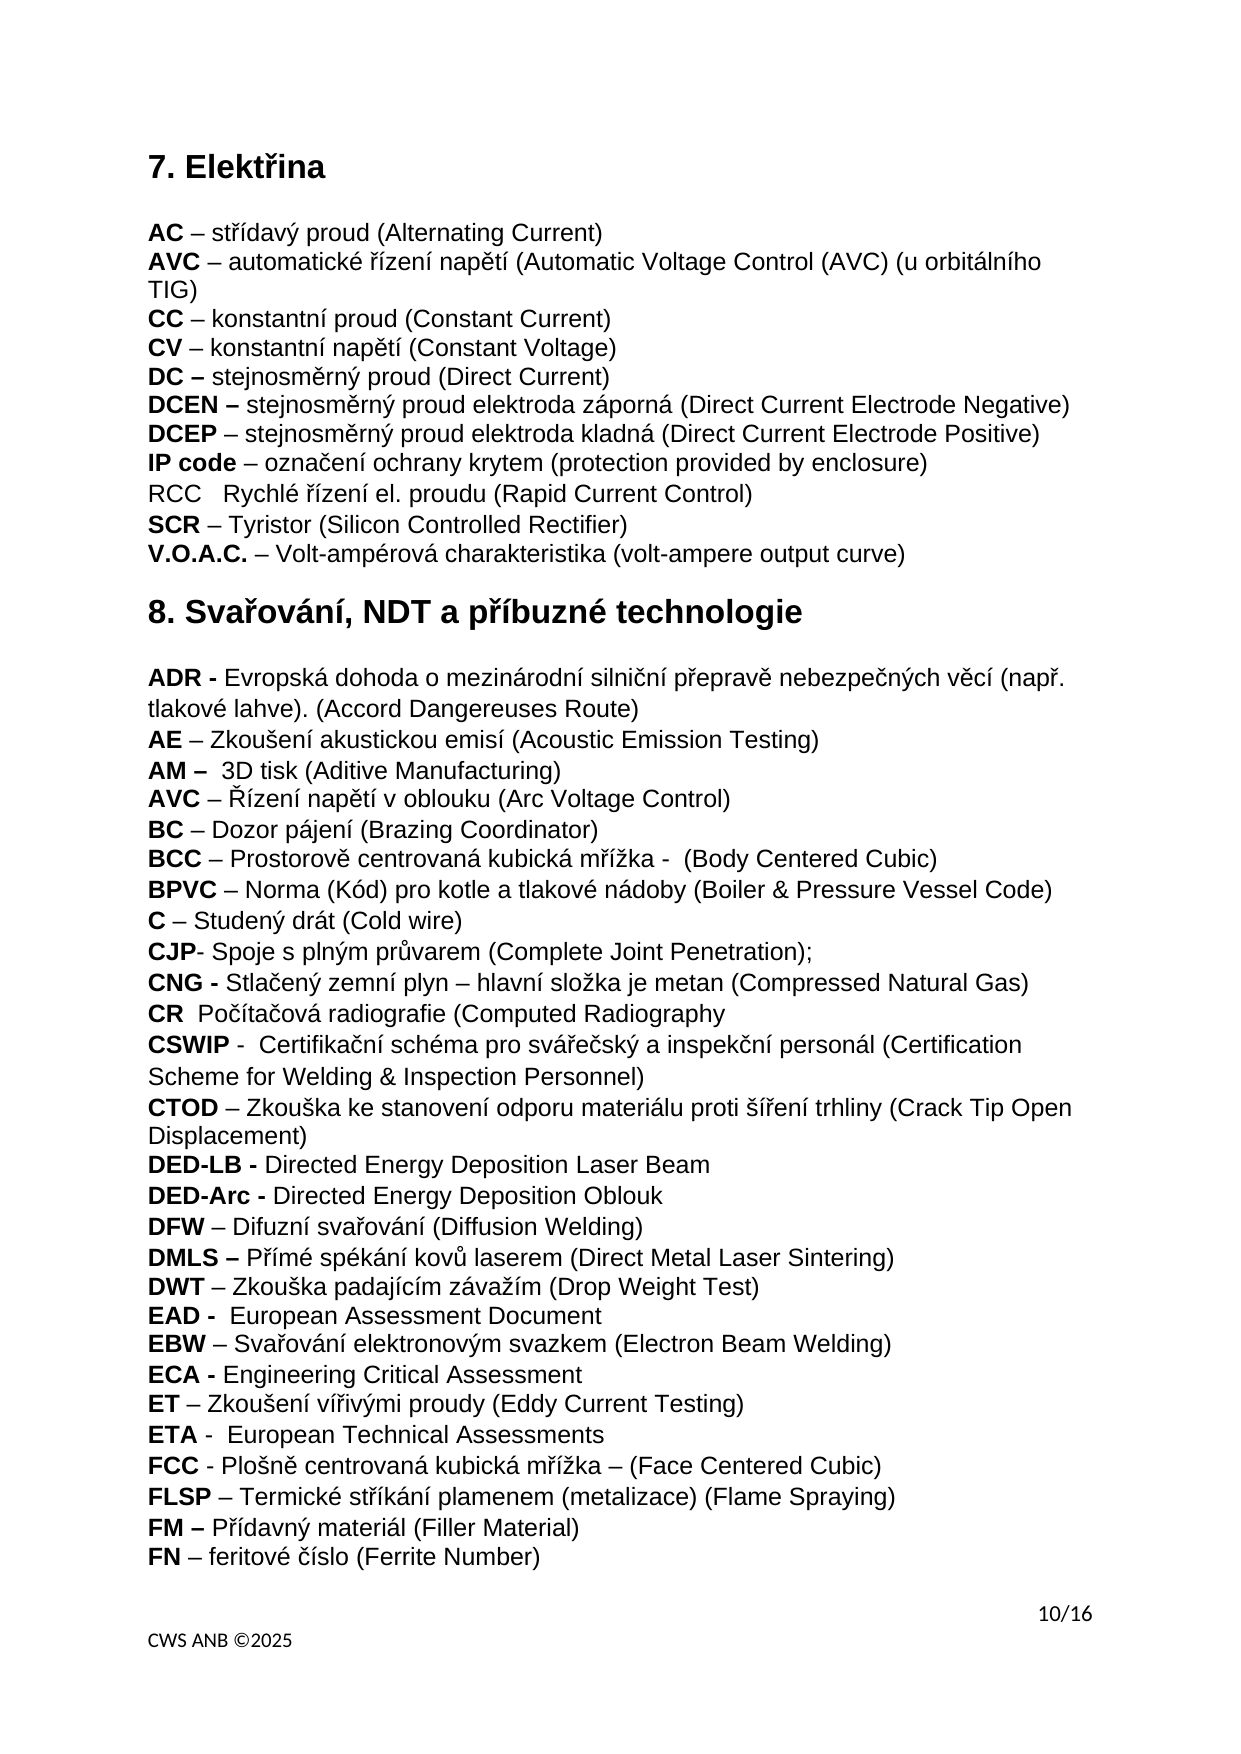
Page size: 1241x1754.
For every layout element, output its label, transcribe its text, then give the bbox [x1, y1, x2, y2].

subtitle 8. Svařování, NDT a příbuzné technologie [148, 592, 1093, 631]
text FCC - Plošně centrovaná kubická mřížka – (Face Centered Cubic) [148, 1451, 1093, 1480]
text CTOD – Zkouška ke stanovení odporu materiálu proti šíření trhliny (Crack Tip Open Displacement) [148, 1093, 1093, 1150]
text AE – Zkoušení akustickou emisí (Acoustic Emission Testing) [148, 725, 1093, 753]
text ET – Zkoušení vířivými proudy (Eddy Current Testing) [148, 1389, 1093, 1418]
text IP code – označení ochrany krytem (protection provided by enclosure) [148, 448, 1093, 477]
text DCEP – stejnosměrný proud elektroda kladná (Direct Current Electrode Positive) [148, 419, 1093, 448]
text CNG - Stlačený zemní plyn – hlavní složka je metan (Compressed Natural Gas) [148, 968, 1093, 997]
text CJP- Spoje s plným průvarem (Complete Joint Penetration); [148, 937, 1093, 966]
text FLSP – Termické stříkání plamenem (metalizace) (Flame Spraying) [148, 1482, 1093, 1511]
text DFW – Difuzní svařování (Diffusion Welding) [148, 1212, 1093, 1241]
text C – Studený drát (Cold wire) [148, 906, 1093, 935]
text ADR - Evropská dohoda o mezinárodní silniční přepravě nebezpečných věcí (např. tlakové lahve). (Accord Dangereuses Route) [148, 663, 1093, 722]
text CV – konstantní napětí (Constant Voltage) [148, 333, 1093, 362]
text SCR – Tyristor (Silicon Controlled Rectifier) [148, 510, 1093, 539]
text V.O.A.C. – Volt-ampérová charakteristika (volt-ampere output curve) [148, 539, 1093, 567]
text ETA - European Technical Assessments [148, 1420, 1093, 1449]
text DC – stejnosměrný proud (Direct Current) [148, 362, 1093, 390]
text AVC – Řízení napětí v oblouku (Arc Voltage Control) [148, 784, 1093, 813]
text DED-LB - Directed Energy Deposition Laser Beam [148, 1150, 1093, 1179]
text EAD - European Assessment Document [148, 1301, 1093, 1329]
text EBW – Svařování elektronovým svazkem (Electron Beam Welding) [148, 1329, 1093, 1358]
text CR Počítačová radiografie (Computed Radiography [148, 999, 1093, 1028]
text BC – Dozor pájení (Brazing Coordinator) [148, 816, 1093, 844]
text AVC – automatické řízení napětí (Automatic Voltage Control (AVC) (u orbitálního TIG) [148, 247, 1093, 304]
text ECA - Engineering Critical Assessment [148, 1361, 1093, 1389]
text DWT – Zkouška padajícím závažím (Drop Weight Test) [148, 1272, 1093, 1301]
subtitle 7. Elektřina [148, 148, 1093, 186]
text DED-Arc - Directed Energy Deposition Oblouk [148, 1181, 1093, 1210]
text BPVC – Norma (Kód) pro kotle a tlakové nádoby (Boiler & Pressure Vessel Code) [148, 875, 1093, 904]
text CSWIP - Certifikační schéma pro svářečský a inspekční personál (Certification Scheme for Welding & Inspection Personnel) [148, 1031, 1093, 1090]
text FM – Přídavný materiál (Filler Material) [148, 1513, 1093, 1542]
text DMLS – Přímé spékání kovů laserem (Direct Metal Laser Sintering) [148, 1243, 1093, 1272]
text AC – střídavý proud (Alternating Current) [148, 218, 1093, 247]
text AM – 3D tisk (Aditive Manufacturing) [148, 756, 1093, 784]
text FN – feritové číslo (Ferrite Number) [148, 1542, 1093, 1571]
text BCC – Prostorově centrovaná kubická mřížka - (Body Centered Cubic) [148, 844, 1093, 873]
text RCC Rychlé řízení el. proudu (Rapid Current Control) [148, 479, 1093, 508]
text CC – konstantní proud (Constant Current) [148, 304, 1093, 333]
text DCEN – stejnosměrný proud elektroda záporná (Direct Current Electrode Negative) [148, 390, 1093, 419]
